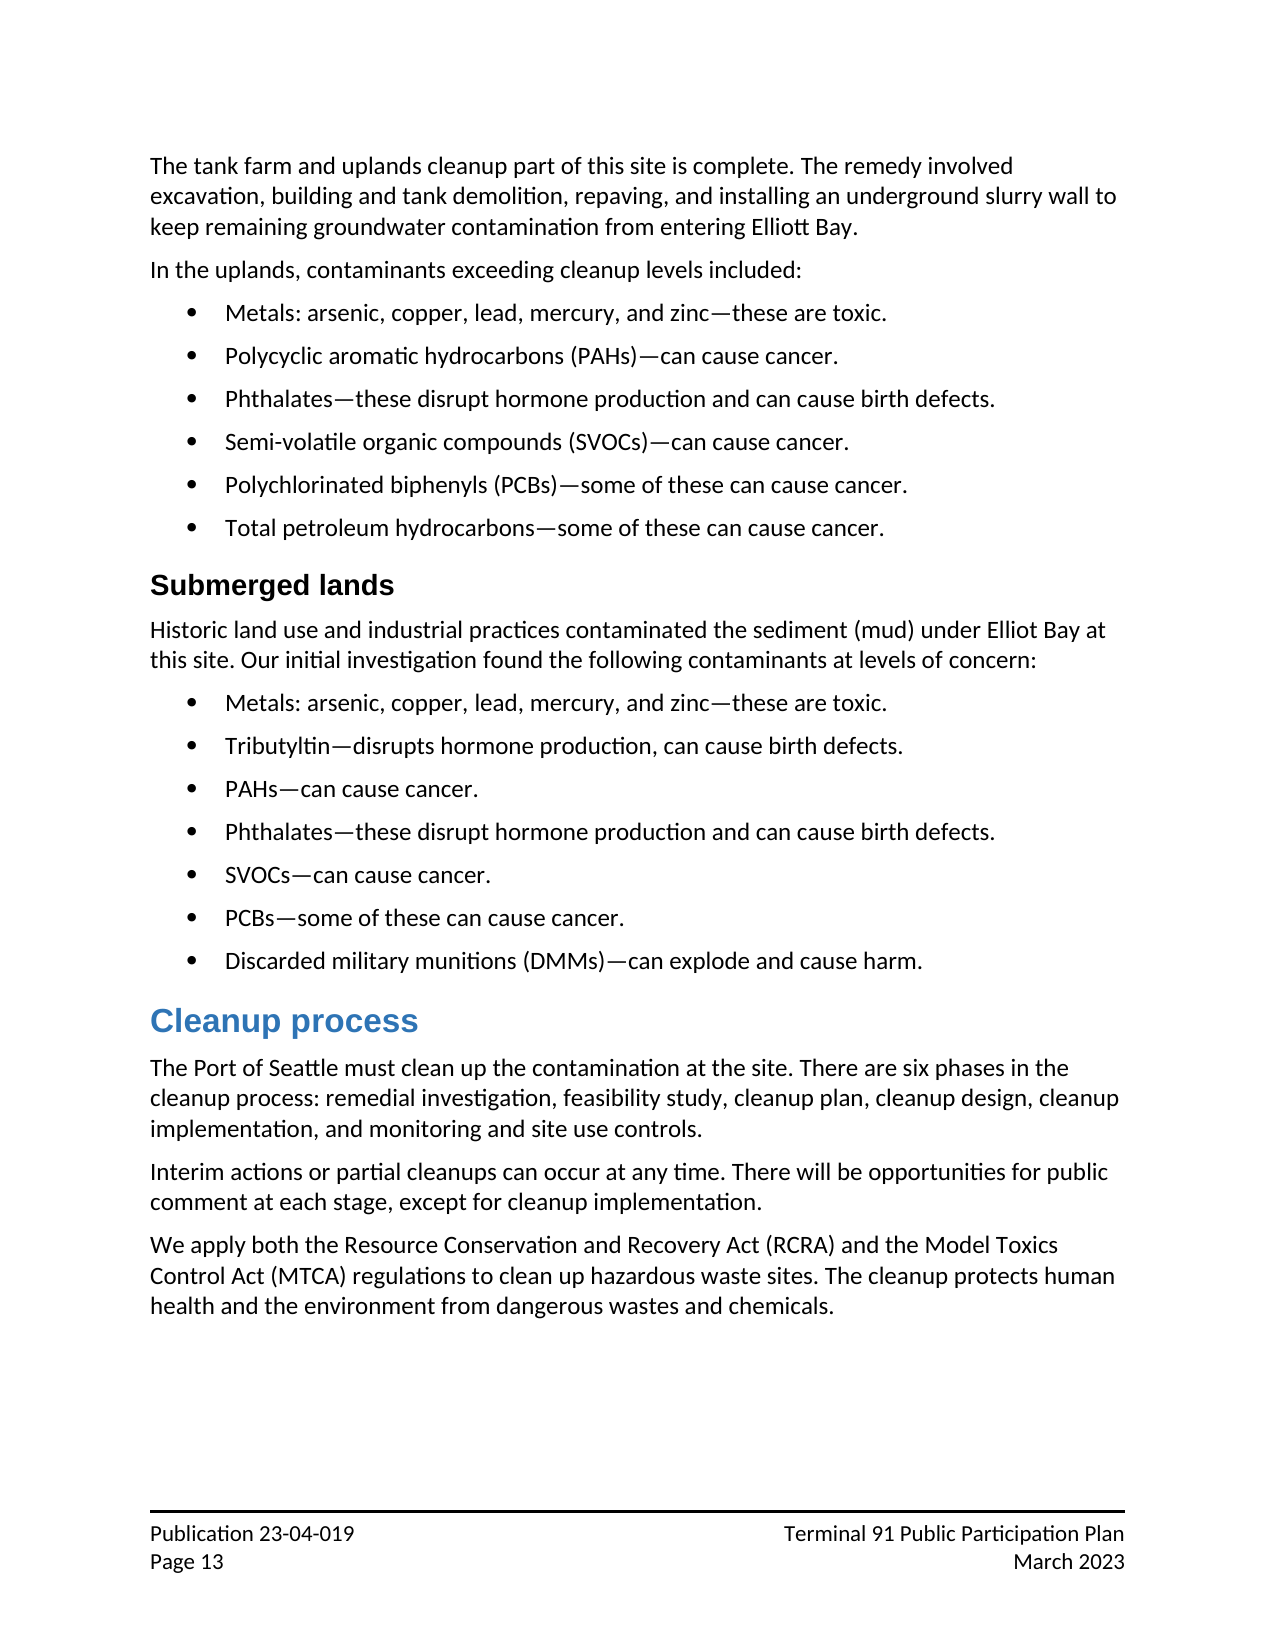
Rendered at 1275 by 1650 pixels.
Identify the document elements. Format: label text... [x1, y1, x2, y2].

list SVOCs—can cause cancer. [187, 859, 1125, 890]
list Polycyclic aromatic hydrocarbons (PAHs)—can cause cancer. [187, 340, 1125, 371]
text The tank farm and uplands cleanup part of this site is complete. The remedy involved excavation, building and tank demolition, repaving, and installing an underground slurry wall to keep remaining groundwater contamination from entering Elliott Bay. [150, 150, 1125, 242]
subtitle Cleanup process [150, 1001, 1125, 1039]
list Tributyltin—disrupts hormone production, can cause birth defects. [187, 730, 1125, 761]
list Phthalates—these disrupt hormone production and can cause birth defects. [187, 816, 1125, 847]
text The Port of Seattle must clean up the contamination at the site. There are six phases in the cleanup process: remedial investigation, feasibility study, cleanup plan, cleanup design, cleanup implementation, and monitoring and site use controls. [150, 1052, 1125, 1143]
text Interim actions or partial cleanups can occur at any time. There will be opportunities for public comment at each stage, except for cleanup implementation. [150, 1156, 1125, 1217]
text In the uplands, contaminants exceeding cleanup levels included: [150, 254, 1125, 284]
list Semi-volatile organic compounds (SVOCs)—can cause cancer. [187, 426, 1125, 457]
list Metals: arsenic, copper, lead, mercury, and zinc—these are toxic. [187, 297, 1125, 328]
list Metals: arsenic, copper, lead, mercury, and zinc—these are toxic. [187, 687, 1125, 718]
subtitle Submerged lands [150, 568, 1125, 601]
text We apply both the Resource Conservation and Recovery Act (RCRA) and the Model Toxics Control Act (MTCA) regulations to clean up hazardous waste sites. The cleanup protects human health and the environment from dangerous wastes and chemicals. [150, 1229, 1125, 1321]
list PCBs—some of these can cause cancer. [187, 902, 1125, 933]
list PAHs—can cause cancer. [187, 773, 1125, 804]
list Polychlorinated biphenyls (PCBs)—some of these can cause cancer. [187, 469, 1125, 500]
list Phthalates—these disrupt hormone production and can cause birth defects. [187, 383, 1125, 414]
text Historic land use and industrial practices contaminated the sediment (mud) under Elliot Bay at this site. Our initial investigation found the following contaminants at levels of concern: [150, 614, 1125, 675]
list Total petroleum hydrocarbons—some of these can cause cancer. [187, 512, 1125, 543]
list Discarded military munitions (DMMs)—can explode and cause harm. [187, 945, 1125, 976]
